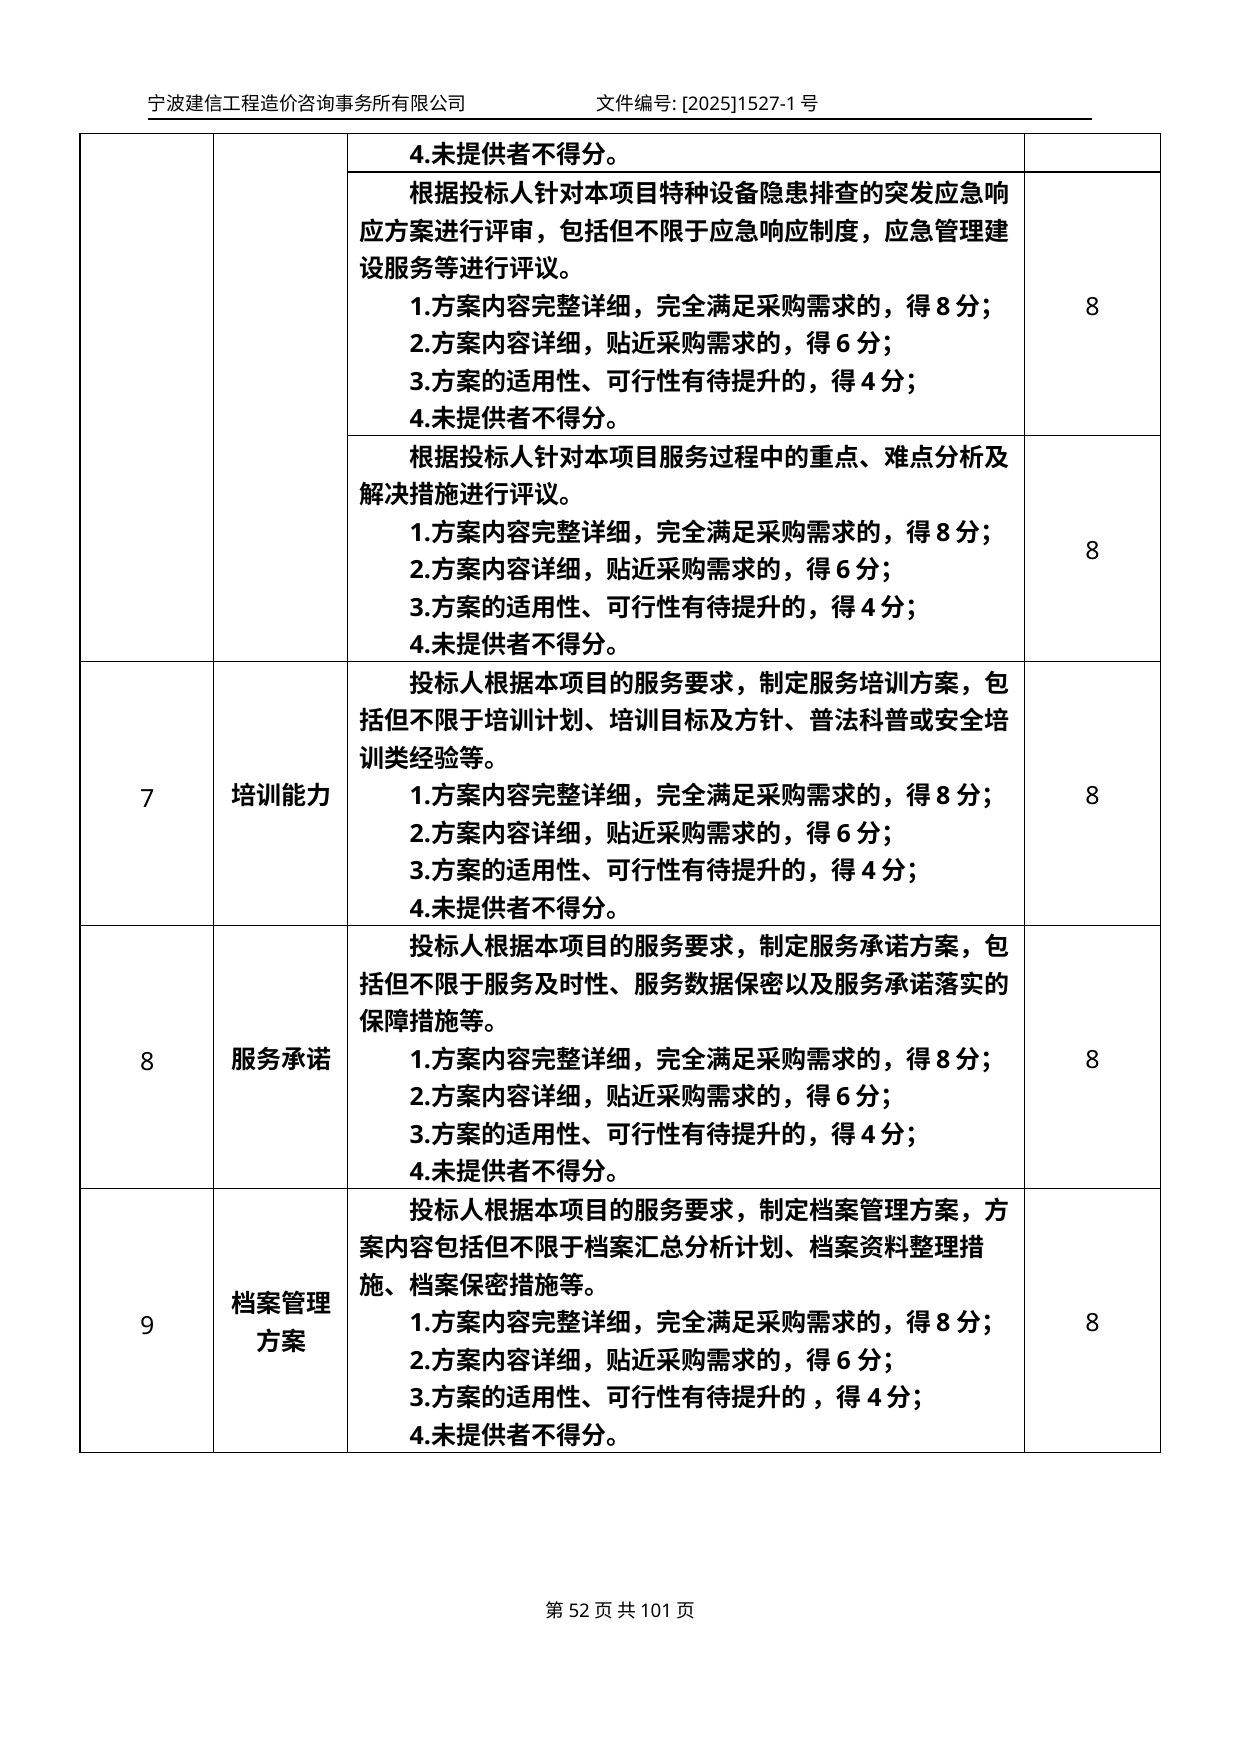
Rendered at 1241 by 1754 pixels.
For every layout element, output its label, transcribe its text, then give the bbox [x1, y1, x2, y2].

table_cell 根据投标人针对本项目服务过程中的重点、难点分析及解决措施进行评议。 1.方案内容完整详细，完全满足采购需求的，得8分； 2.方案内容详细，贴近采购需求的，得6分； 3.方案的适用性、可行性有待提升的，得4分； 4.未提供者不得分。 [348, 436, 1024, 661]
table_cell 投标人根据本项目的服务要求，制定服务培训方案，包括但不限于培训计划、培训目标及方针、普法科普或安全培训类经验等。 1.方案内容完整详细，完全满足采购需求的，得8 分； 2.方案内容详细，贴近采购需求的，得 6分； 3.方案的适用性、可行性有待提升的，得 4分； 4.未提供者不得分。 [348, 662, 1024, 924]
table_cell 投标人根据本项目的服务要求，制定服务承诺方案，包括但不限于服务及时性、服务数据保密以及服务承诺落实的保障措施等。 1.方案内容完整详细，完全满足采购需求的，得8分； 2.方案内容详细，贴近采购需求的，得6分； 3.方案的适用性、可行性有待提升的，得4分； 4.未提供者不得分。 [348, 926, 1024, 1188]
table_cell 档案管理方案 [214, 1189, 347, 1452]
table_cell 8 [1025, 173, 1160, 435]
table_cell 8 [81, 926, 213, 1188]
table_cell 8 [1025, 926, 1160, 1188]
table_cell 投标人根据本项目的服务要求，制定档案管理方案，方案内容包括但不限于档案汇总分析计划、档案资料整理措施、档案保密措施等。 1.方案内容完整详细，完全满足采购需求的，得8 分； 2.方案内容详细，贴近采购需求的，得 6 分； 3.方案的适用性、可行性有待提升的 ，得 4分； 4.未提供者不得分。 [348, 1189, 1024, 1452]
table_cell 9 [81, 1189, 213, 1452]
table_cell 7 [81, 662, 213, 924]
table_cell 培训能力 [214, 662, 347, 924]
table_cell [348, 134, 1024, 171]
table_cell 8 [1025, 134, 1160, 171]
table_cell 8 [1025, 436, 1160, 661]
table_cell 根据投标人针对本项目特种设备隐患排查的突发应急响应方案进行评审，包括但不限于应急响应制度，应急管理建设服务等进行评议。 1.方案内容完整详细，完全满足采购需求的，得8分； 2.方案内容详细，贴近采购需求的，得6 分； 3.方案的适用性、可行性有待提升的，得4分； 4.未提供者不得分。 [348, 173, 1024, 435]
table_cell 8 [1025, 662, 1160, 924]
table_cell 服务承诺 [214, 926, 347, 1188]
table_cell 8 [1025, 1189, 1160, 1452]
